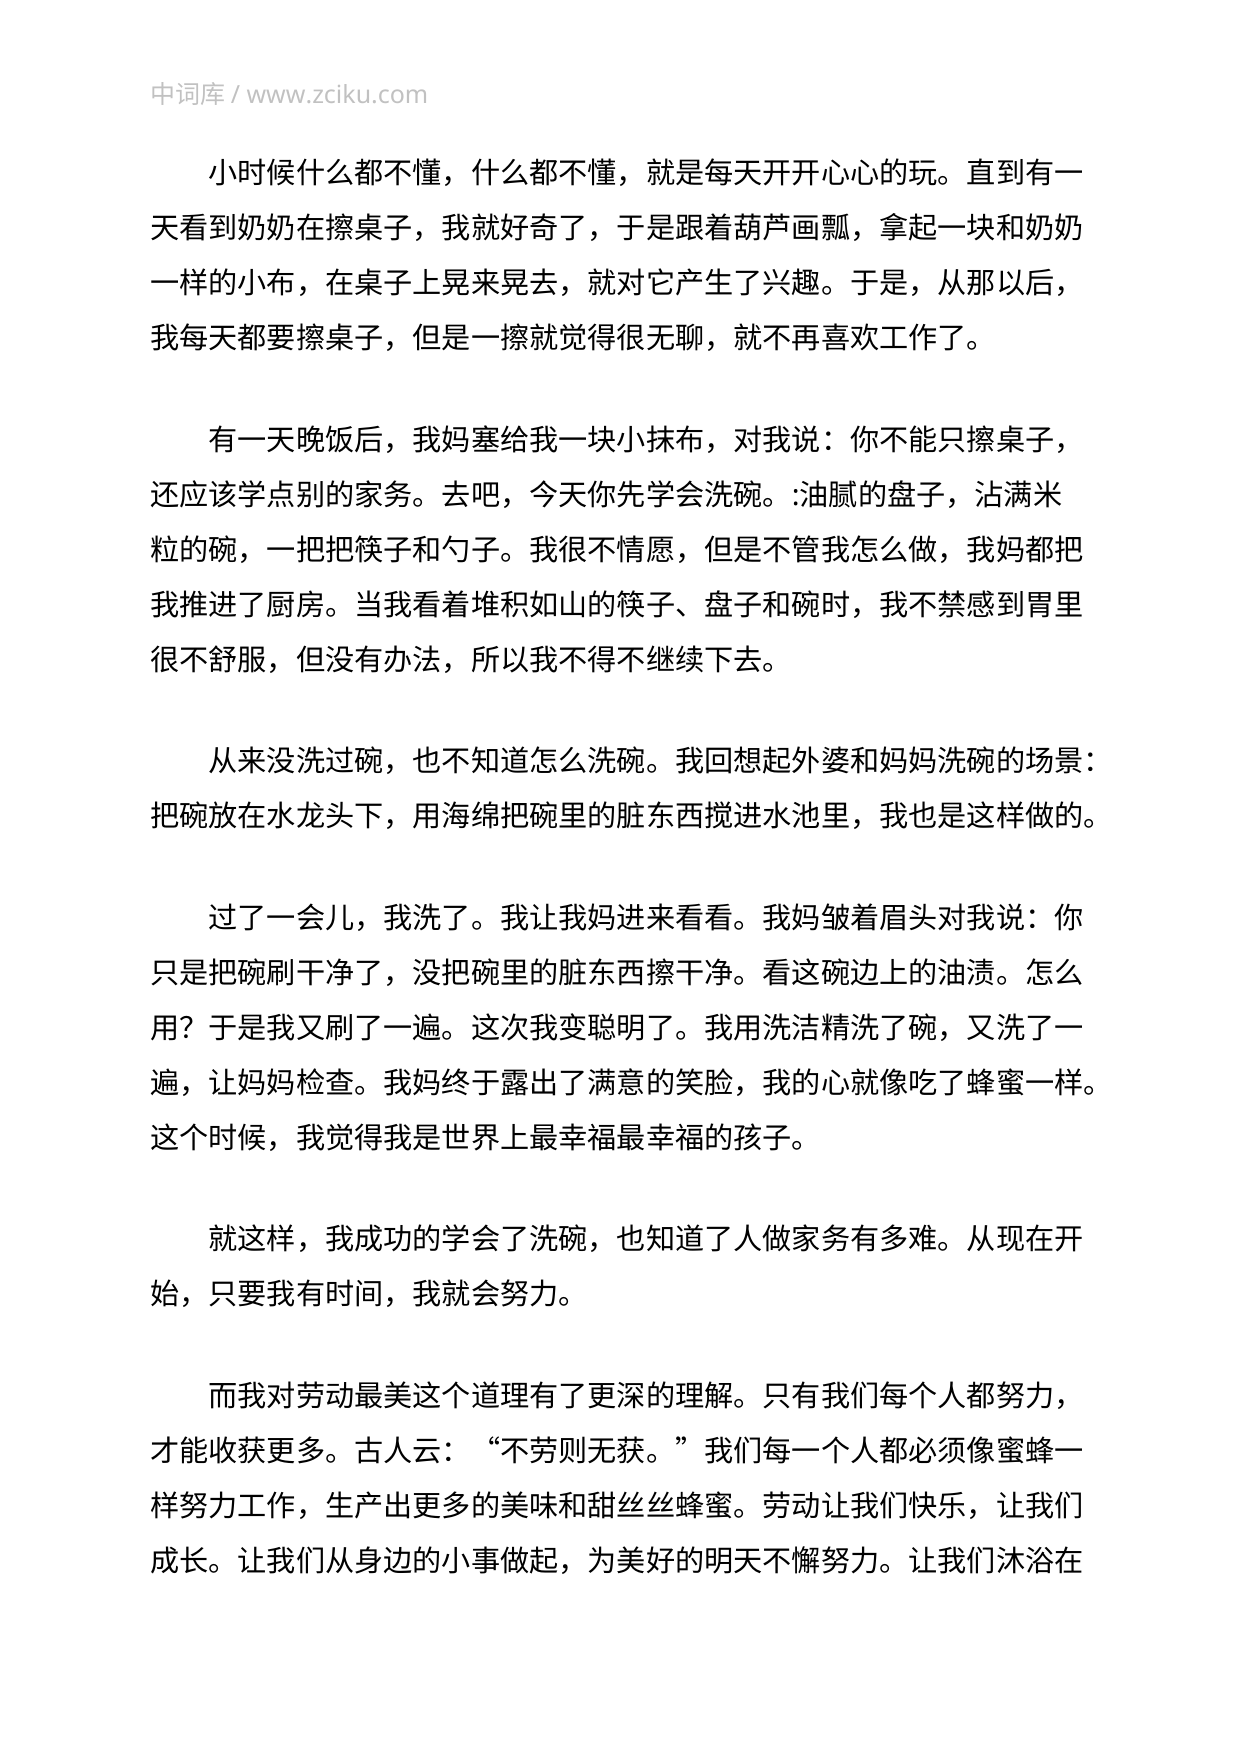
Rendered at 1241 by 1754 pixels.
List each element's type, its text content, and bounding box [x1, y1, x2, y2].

text 过了一会儿，我洗了。我让我妈进来看看。我妈皱着眉头对我说：你只是把碗刷干净了，没把碗里的脏东西擦干净。看这碗边上的油渍。怎么用？于是我又刷了一遍。这次我变聪明了。我用洗洁精洗了碗，又洗了一遍，让妈妈检查。我妈终于露出了满意的笑脸，我的心就像吃了蜂蜜一样。这个时候，我觉得我是世界上最幸福最幸福的孩子。 [150, 894, 1090, 1156]
text 从来没洗过碗，也不知道怎么洗碗。我回想起外婆和妈妈洗碗的场景：把碗放在水龙头下，用海绵把碗里的脏东西搅进水池里，我也是这样做的。 [150, 738, 1090, 835]
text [150, 1373, 1090, 1579]
text 就这样，我成功的学会了洗碗，也知道了人做家务有多难。从现在开始，只要我有时间，我就会努力。 [150, 1216, 1090, 1313]
text 小时候什么都不懂，什么都不懂，就是每天开开心心的玩。直到有一天看到奶奶在擦桌子，我就好奇了，于是跟着葫芦画瓢，拿起一块和奶奶一样的小布，在桌子上晃来晃去，就对它产生了兴趣。于是，从那以后，我每天都要擦桌子，但是一擦就觉得很无聊，就不再喜欢工作了。 [150, 150, 1090, 357]
text 有一天晚饭后，我妈塞给我一块小抹布，对我说：你不能只擦桌子，还应该学点别的家务。去吧，今天你先学会洗碗。:油腻的盘子，沾满米粒的碗，一把把筷子和勺子。我很不情愿，但是不管我怎么做，我妈都把我推进了厨房。当我看着堆积如山的筷子、盘子和碗时，我不禁感到胃里很不舒服，但没有办法，所以我不得不继续下去。 [150, 416, 1090, 678]
